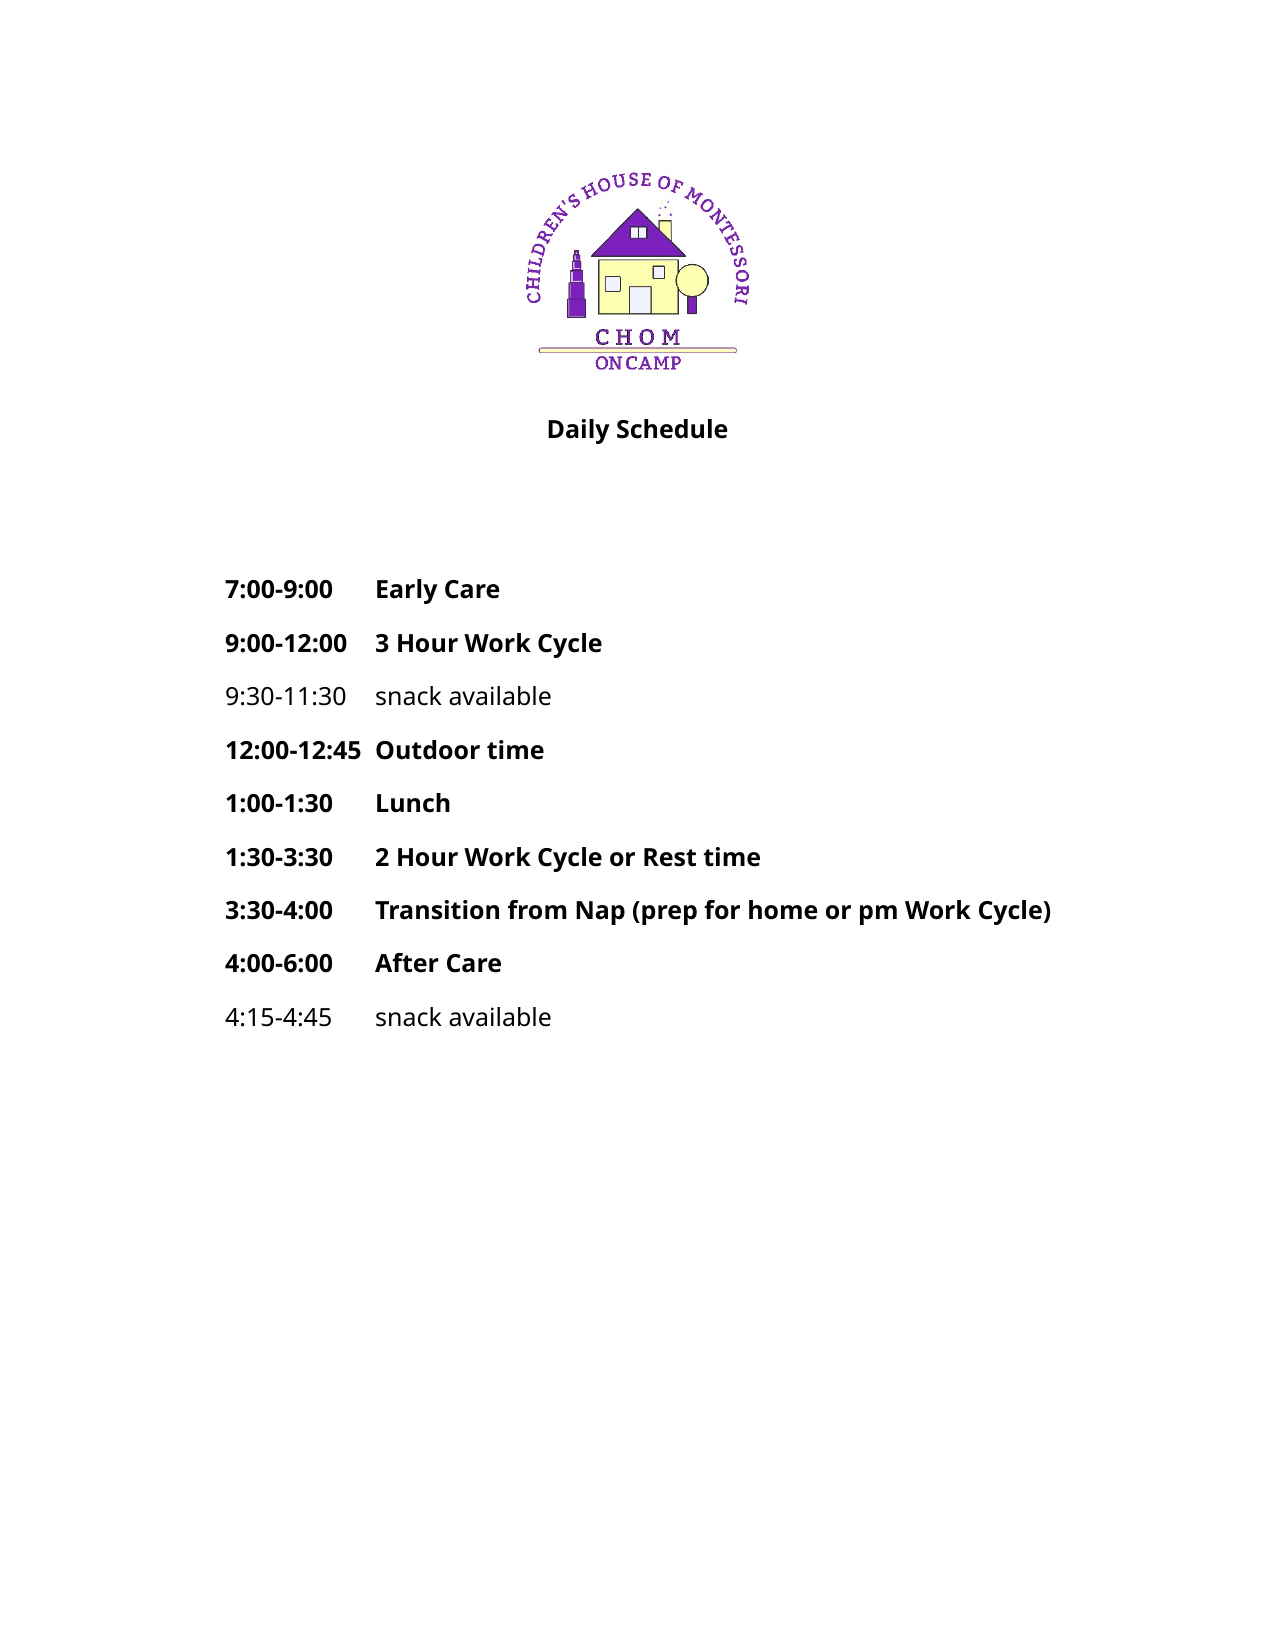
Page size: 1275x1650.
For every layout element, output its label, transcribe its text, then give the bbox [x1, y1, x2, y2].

text 1:30-3:30 2 Hour Work Cycle or Rest time [225, 839, 1125, 873]
text 9:30-11:30 snack available [225, 679, 1125, 713]
text 1:00-1:30 Lunch [225, 786, 1125, 820]
picture [488, 150, 787, 393]
text 4:15-4:45 snack available [225, 999, 1125, 1034]
text Daily Schedule [150, 412, 1125, 446]
text 7:00-9:00 Early Care [225, 572, 1125, 606]
text 9:00-12:00 3 Hour Work Cycle [225, 626, 1125, 659]
text 3:30-4:00 Transition from Nap (prep for home or pm Work Cycle) [225, 893, 1125, 927]
text 4:00-6:00 After Care [225, 946, 1125, 980]
text 12:00-12:45 Outdoor time [225, 732, 1125, 766]
